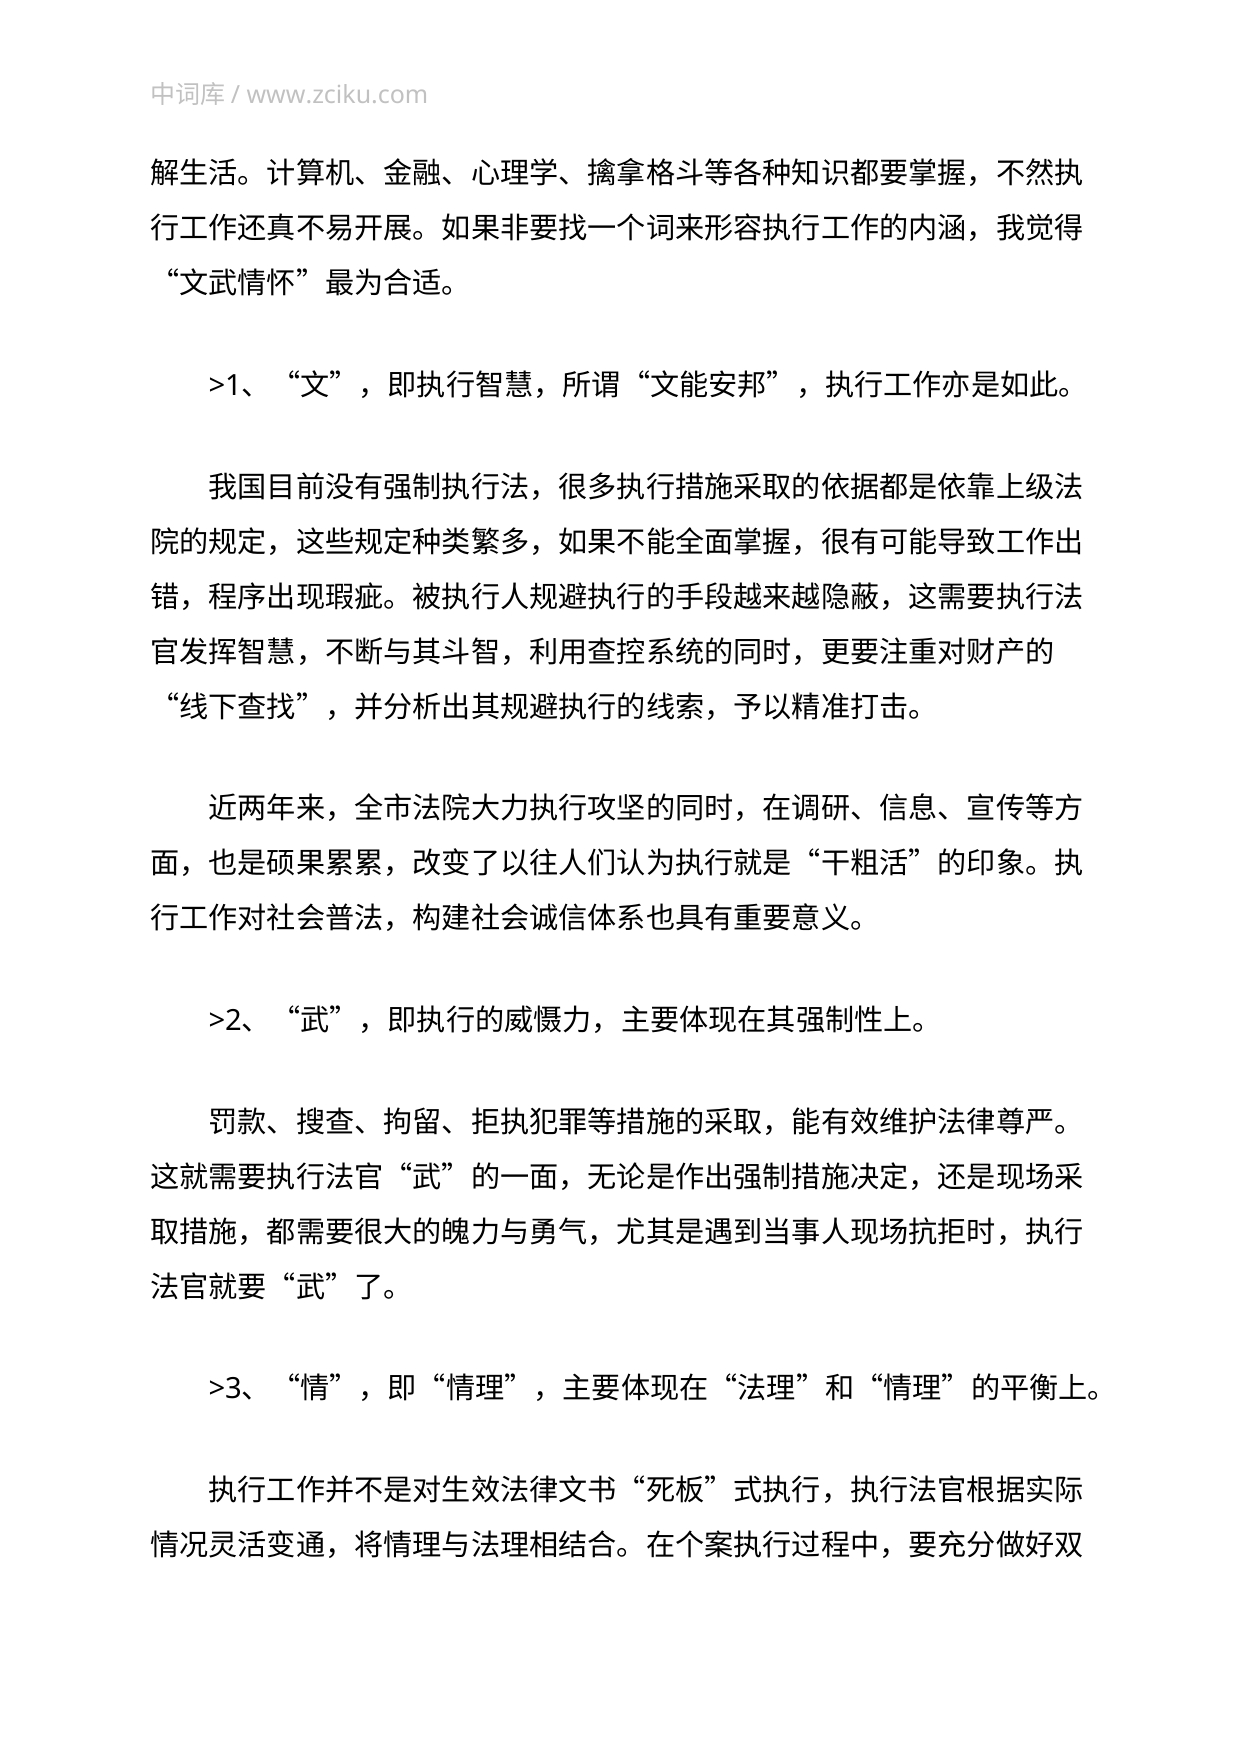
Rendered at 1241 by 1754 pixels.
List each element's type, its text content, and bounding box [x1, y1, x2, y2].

text >2、“武”，即执行的威慑力，主要体现在其强制性上。 [150, 996, 1090, 1039]
text 近两年来，全市法院大力执行攻坚的同时，在调研、信息、宣传等方面，也是硕果累累，改变了以往人们认为执行就是“干粗活”的印象。执行工作对社会普法，构建社会诚信体系也具有重要意义。 [150, 785, 1090, 937]
text 罚款、搜查、拘留、拒执犯罪等措施的采取，能有效维护法律尊严。这就需要执行法官“武”的一面，无论是作出强制措施决定，还是现场采取措施，都需要很大的魄力与勇气，尤其是遇到当事人现场抗拒时，执行法官就要“武”了。 [150, 1098, 1090, 1305]
text >1、“文”，即执行智慧，所谓“文能安邦”，执行工作亦是如此。 [150, 362, 1090, 404]
text >3、“情”，即“情理”，主要体现在“法理”和“情理”的平衡上。 [150, 1365, 1090, 1407]
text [150, 1467, 1090, 1564]
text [150, 150, 1090, 302]
text 我国目前没有强制执行法，很多执行措施采取的依据都是依靠上级法院的规定，这些规定种类繁多，如果不能全面掌握，很有可能导致工作出错，程序出现瑕疵。被执行人规避执行的手段越来越隐蔽，这需要执行法官发挥智慧，不断与其斗智，利用查控系统的同时，更要注重对财产的“线下查找”，并分析出其规避执行的线索，予以精准打击。 [150, 463, 1090, 725]
